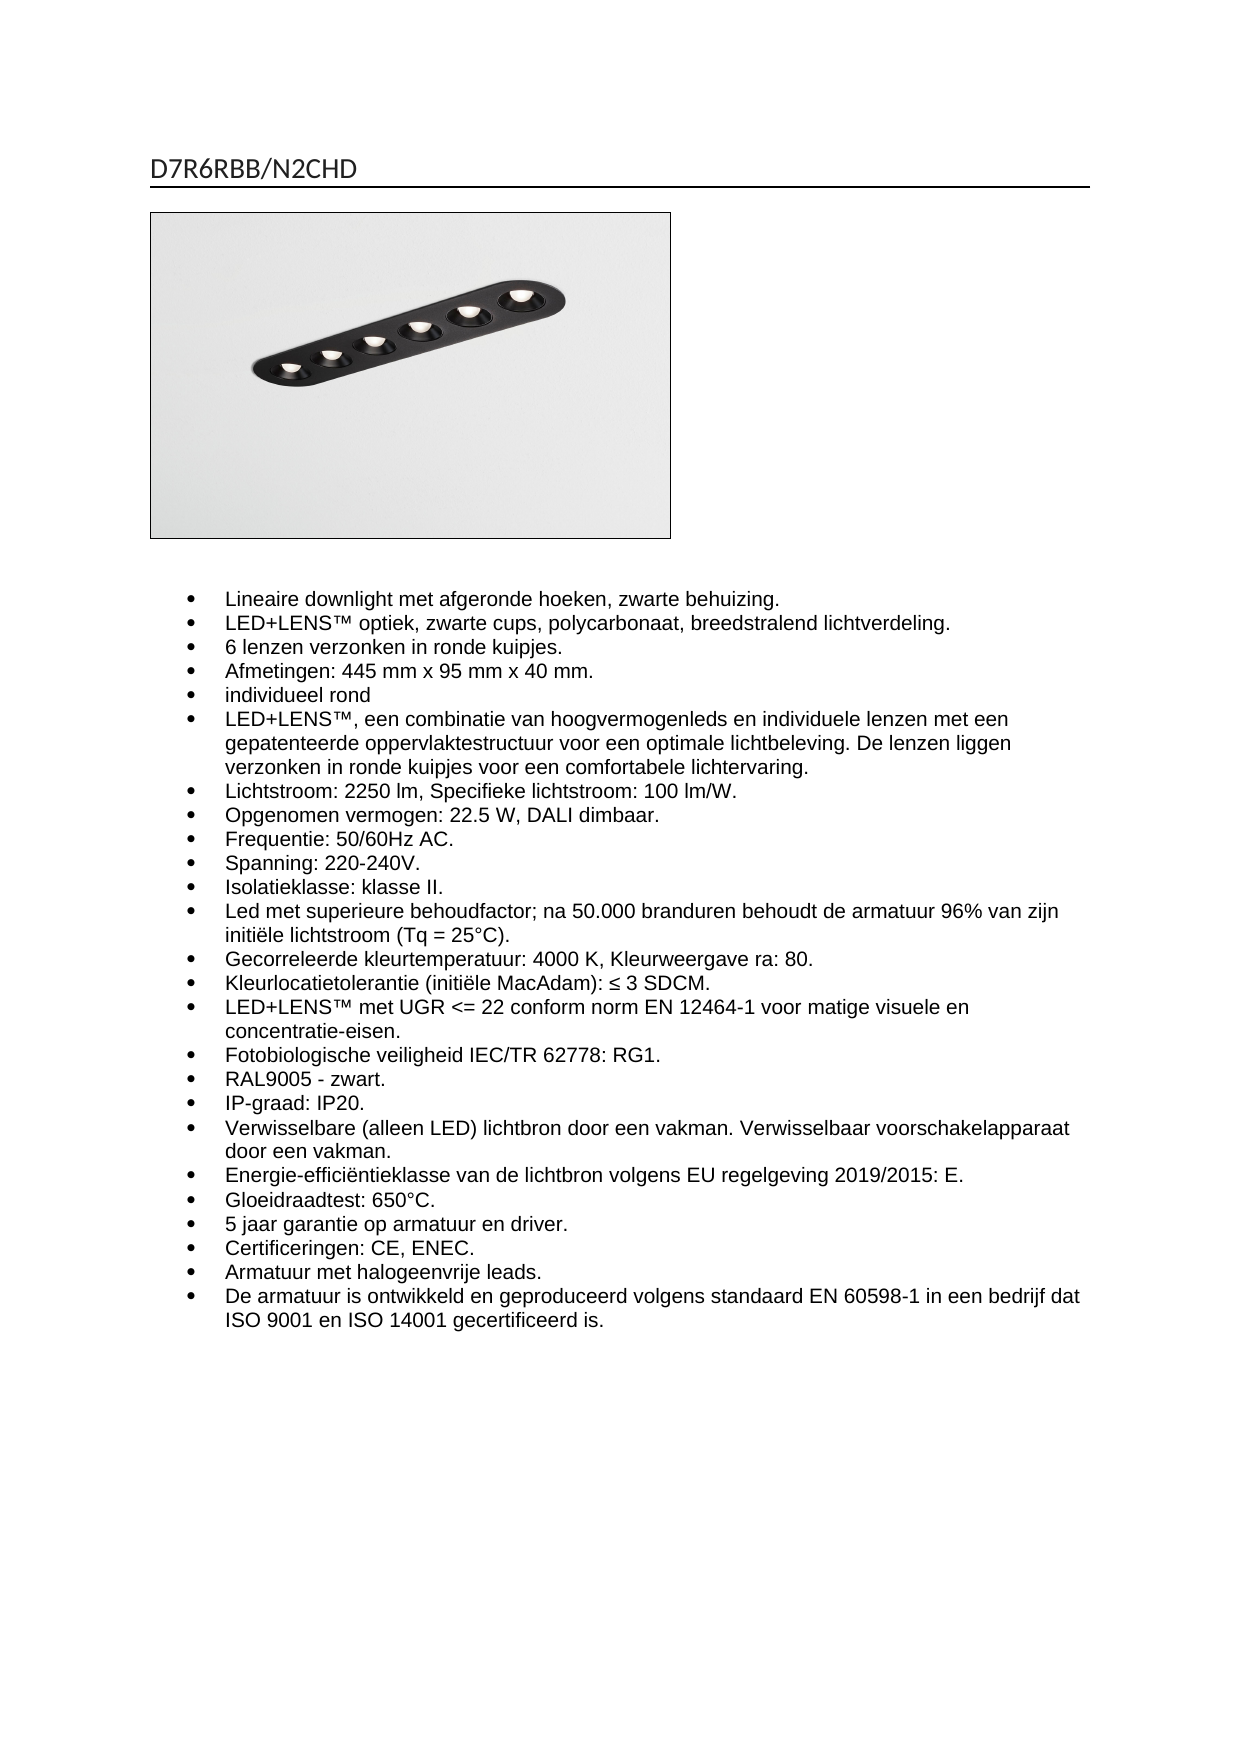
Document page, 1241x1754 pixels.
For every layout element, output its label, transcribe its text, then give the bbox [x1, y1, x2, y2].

list Armatuur met halogeenvrije leads. [187, 1259, 1090, 1284]
list Verwisselbare (alleen LED) lichtbron door een vakman. Verwisselbaar voorschakelapparaat door een vakman. [187, 1115, 1090, 1163]
list individueel rond [187, 683, 1090, 707]
list Afmetingen: 445 mm x 95 mm x 40 mm. [187, 658, 1090, 683]
list Certificeringen: CE, ENEC. [187, 1236, 1090, 1259]
list 5 jaar garantie op armatuur en driver. [187, 1211, 1090, 1236]
text D7R6RBB/N2CHD [150, 150, 1090, 186]
list Isolatieklasse: klasse II. [187, 875, 1090, 899]
list LED+LENS™ met UGR <= 22 conform norm EN 12464-1 voor matige visuele en concentratie-eisen. [187, 995, 1090, 1043]
picture [151, 213, 670, 538]
list Kleurlocatietolerantie (initiële MacAdam): ≤ 3 SDCM. [187, 971, 1090, 995]
list RAL9005 - zwart. [187, 1067, 1090, 1091]
list IP-graad: IP20. [187, 1091, 1090, 1115]
list Gloeidraadtest: 650°C. [187, 1187, 1090, 1211]
list Led met superieure behoudfactor; na 50.000 branduren behoudt de armatuur 96% van zijn initiële lichtstroom (Tq = 25°C). [187, 899, 1090, 947]
list 6 lenzen verzonken in ronde kuipjes. [187, 634, 1090, 658]
list Gecorreleerde kleurtemperatuur: 4000 K, Kleurweergave ra: 80. [187, 947, 1090, 971]
list De armatuur is ontwikkeld en geproduceerd volgens standaard EN 60598-1 in een bedrijf dat ISO 9001 en ISO 14001 gecertificeerd is. [187, 1284, 1090, 1332]
list Energie-efficiëntieklasse van de lichtbron volgens EU regelgeving 2019/2015: E. [187, 1163, 1090, 1187]
list Spanning: 220-240V. [187, 851, 1090, 875]
list Opgenomen vermogen: 22.5 W, DALI dimbaar. [187, 803, 1090, 827]
list Frequentie: 50/60Hz AC. [187, 827, 1090, 851]
list LED+LENS™, een combinatie van hoogvermogenleds en individuele lenzen met een gepatenteerde oppervlaktestructuur voor een optimale lichtbeleving. De lenzen liggen verzonken in ronde kuipjes voor een comfortabele lichtervaring. [187, 707, 1090, 779]
list LED+LENS™ optiek, zwarte cups, polycarbonaat, breedstralend lichtverdeling. [187, 610, 1090, 634]
list Lichtstroom: 2250 lm, Specifieke lichtstroom: 100 lm/W. [187, 779, 1090, 803]
list Lineaire downlight met afgeronde hoeken, zwarte behuizing. [187, 586, 1090, 610]
list Fotobiologische veiligheid IEC/TR 62778: RG1. [187, 1043, 1090, 1067]
